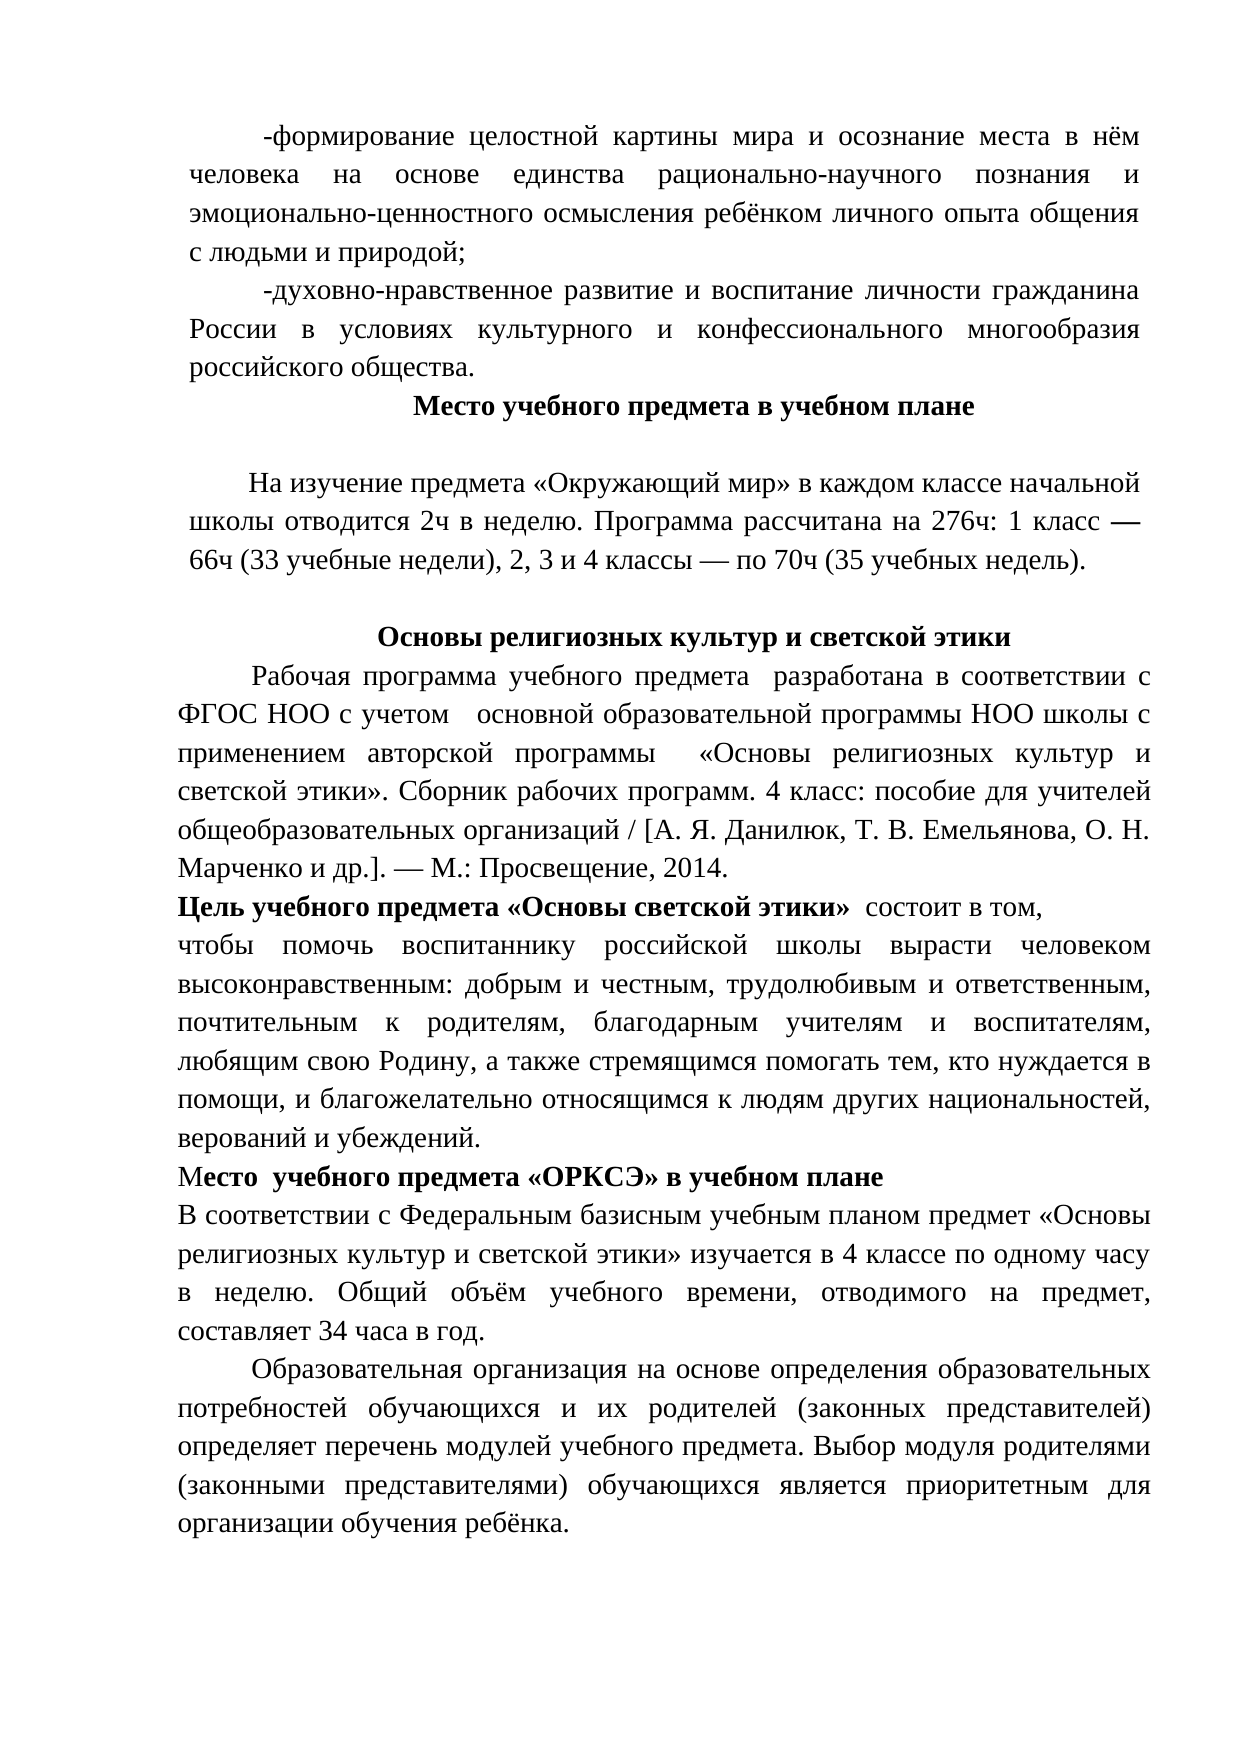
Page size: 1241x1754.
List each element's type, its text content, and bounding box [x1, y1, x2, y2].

text В соответствии с Федеральным базисным учебным планом предмет «Основы религиозных культур и светской этики» изучается в 4 классе по одному часу в неделю. Общий объём учебного времени, отводимого на предмет, составляет 34 часа в год. [177, 1197, 1152, 1346]
text Образовательная организация на основе определения образовательных потребностей обучающихся и их родителей (законных представителей) определяет перечень модулей учебного предмета. Выбор модуля родителями (законными представителями) обучающихся является приоритетным для организации обучения ребёнка. [177, 1351, 1152, 1539]
text чтобы помочь воспитаннику российской школы вырасти человеком высоконравственным: добрым и честным, трудолюбивым и ответственным, почтительным к родителям, благодарным учителям и воспитателям, любящим свою Родину, а также стремящимся помогать тем, кто нуждается в помощи, и благожелательно относящимся к людям других национальностей, верований и убеждений. [177, 927, 1152, 1154]
text Место учебного предмета в учебном плане [189, 388, 1140, 421]
text -духовно-нравственное развитие и воспитание личности гражданина России в условиях культурного и конфессионального многообразия российского общества. [189, 272, 1140, 383]
text Цель учебного предмета «Основы светской этики» состоит в том, [177, 889, 1152, 922]
text Место учебного предмета «ОРКСЭ» в учебном плане [177, 1159, 1035, 1192]
text Рабочая программа учебного предмета разработана в соответствии с ФГОС НОО с учетом основной образовательной программы НОО школы с применением авторской программы «Основы религиозных культур и светской этики». Сборник рабочих программ. 4 класс: пособие для учителей общеобразовательных организаций / [А. Я. Данилюк, Т. В. Емельянова, О. Н. Марченко и др.]. — М.: Просвещение, 2014. [177, 658, 1152, 884]
text -формирование целостной картины мира и осознание места в нём человека на основе единства рационально-научного познания и эмоционально-ценностного осмысления ребёнком личного опыта общения с людьми и природой; [189, 118, 1140, 267]
text Основы религиозных культур и светской этики [189, 619, 1140, 653]
text На изучение предмета «Окружающий мир» в каждом классе начальной школы отводится 2ч в неделю. Программа рассчитана на 276ч: 1 класс —66ч (33 учебные недели), 2, 3 и 4 классы — по 70ч (35 учебных недель). [189, 465, 1140, 576]
